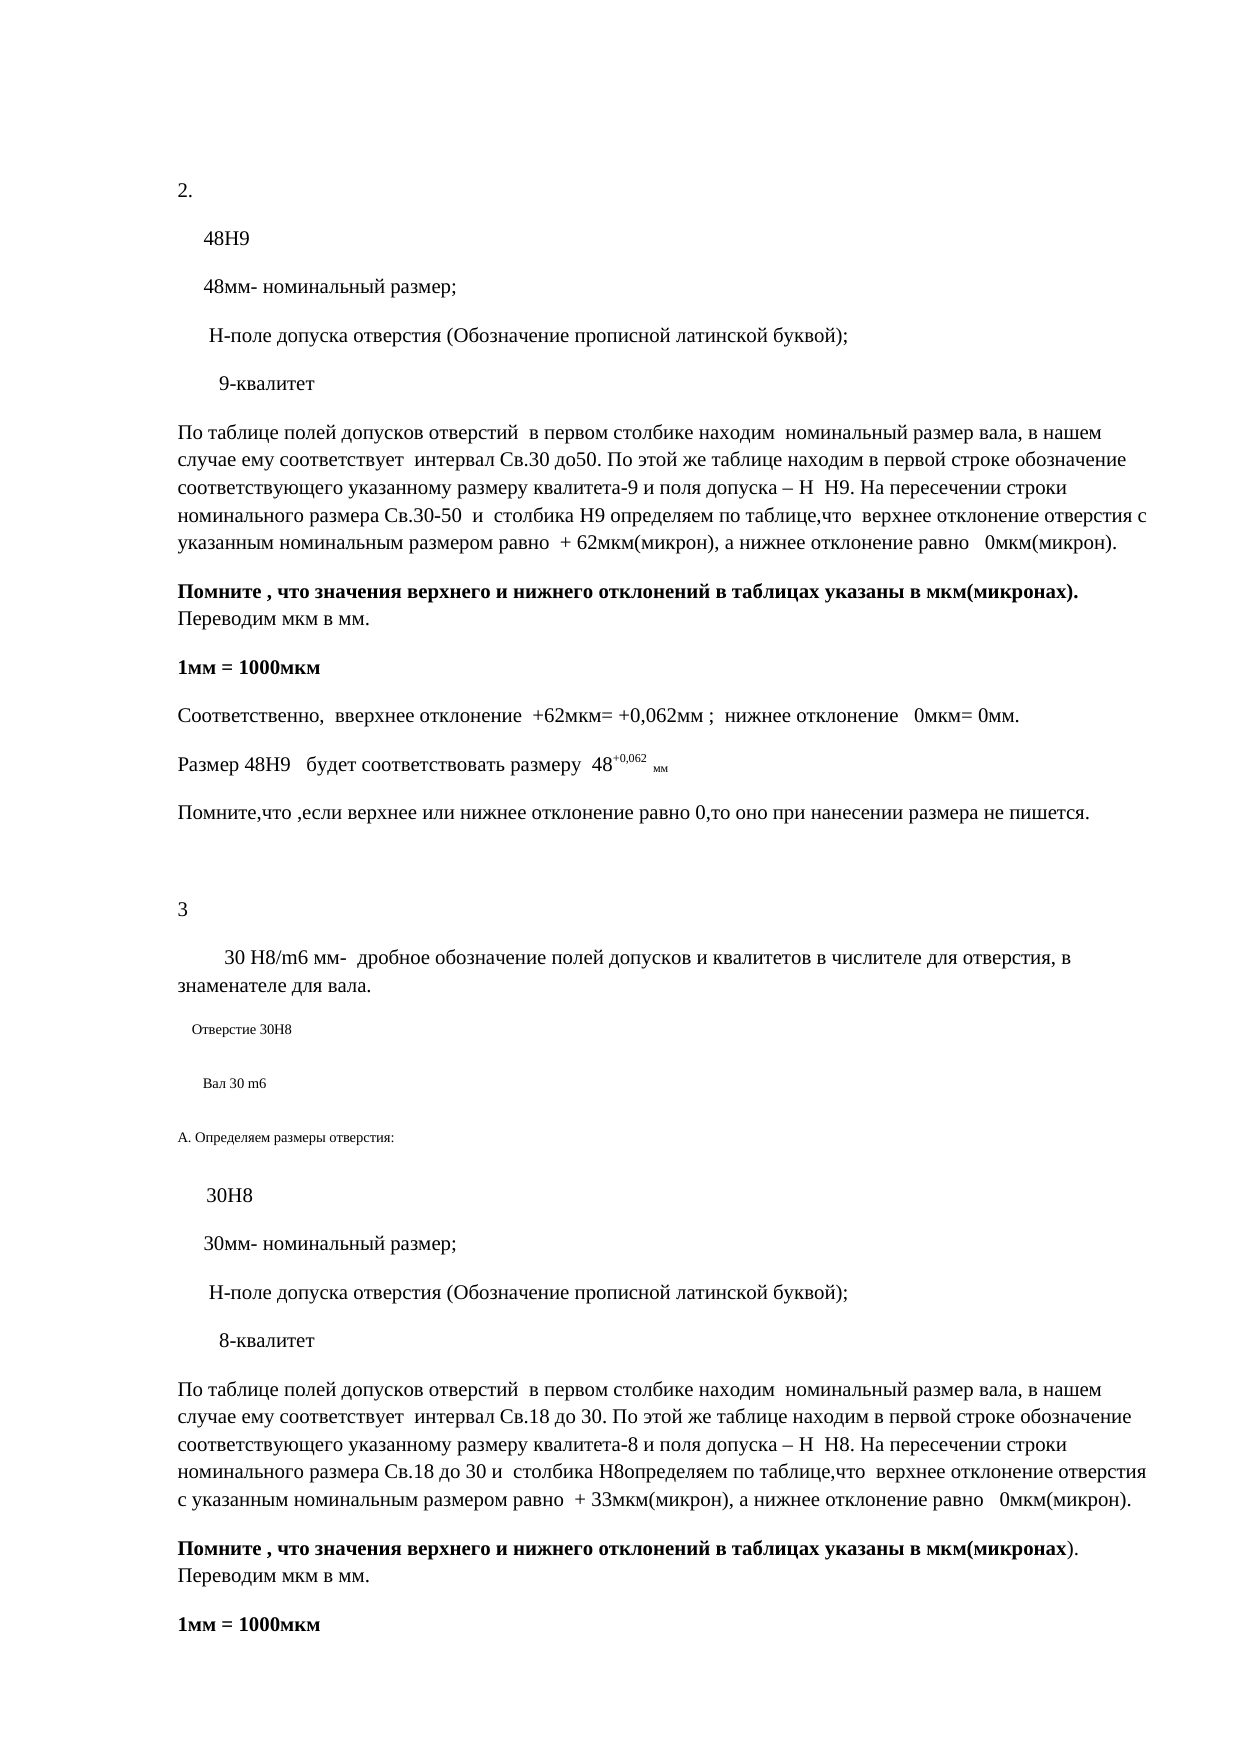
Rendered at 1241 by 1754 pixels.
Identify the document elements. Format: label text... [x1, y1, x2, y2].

text Помните,что ,если верхнее или нижнее отклонение равно 0,то оно при нанесении размера не пишется. [177, 800, 1152, 824]
text 48H9 [177, 226, 1152, 250]
text 30 H8/m6 мм- дробное обозначение полей допусков и квалитетов в числителе для отверстия, в знаменателе для вала. [177, 945, 1152, 997]
text 3 [177, 897, 1152, 921]
text 8-квалитет [177, 1328, 1152, 1352]
text 1мм = 1000мкм [177, 1611, 1152, 1636]
text 9-квалитет [177, 371, 1152, 395]
text А. Определяем размеры отверстия: [177, 1129, 1152, 1158]
text Размер 48H9 будет соответствовать размеру 48+0,062 мм [177, 751, 1152, 776]
text 48мм- номинальный размер; [177, 274, 1152, 298]
text Помните , что значения верхнего и нижнего отклонений в таблицах указаны в мкм(микронах). Переводим мкм в мм. [177, 1535, 1152, 1587]
text Помните , что значения верхнего и нижнего отклонений в таблицах указаны в мкм(микронах). Переводим мкм в мм. [177, 578, 1152, 630]
text 30мм- номинальный размер; [177, 1231, 1152, 1255]
text H-поле допуска отверстия (Обозначение прописной латинской буквой); [177, 323, 1152, 347]
text По таблице полей допусков отверстий в первом столбике находим номинальный размер вала, в нашем случае ему соответствует интервал Св.30 до50. По этой же таблице находим в первой строке обозначение соответствующего указанному размеру квалитета-9 и поля допуска – H H9. На пересечении строки номинального размера Св.30-50 и столбика H9 определяем по таблице,что верхнее отклонение отверстия с указанным номинальным размером равно + 62мкм(микрон), а нижнее отклонение равно 0мкм(микрон). [177, 420, 1152, 554]
text 1мм = 1000мкм [177, 654, 1152, 679]
text Отверстие 30H8 [177, 1021, 1152, 1050]
text Соответственно, вверхнее отклонение +62мкм= +0,062мм ; нижнее отклонение 0мкм= 0мм. [177, 703, 1152, 727]
text 30H8 [177, 1183, 1152, 1207]
text 2. [177, 177, 1152, 202]
text H-поле допуска отверстия (Обозначение прописной латинской буквой); [177, 1280, 1152, 1304]
text По таблице полей допусков отверстий в первом столбике находим номинальный размер вала, в нашем случае ему соответствует интервал Св.18 до 30. По этой же таблице находим в первой строке обозначение соответствующего указанному размеру квалитета-8 и поля допуска – H H8. На пересечении строки номинального размера Св.18 до 30 и столбика H8определяем по таблице,что верхнее отклонение отверстия с указанным номинальным размером равно + 33мкм(микрон), а нижнее отклонение равно 0мкм(микрон). [177, 1377, 1152, 1511]
text Вал 30 m6 [177, 1075, 1152, 1104]
